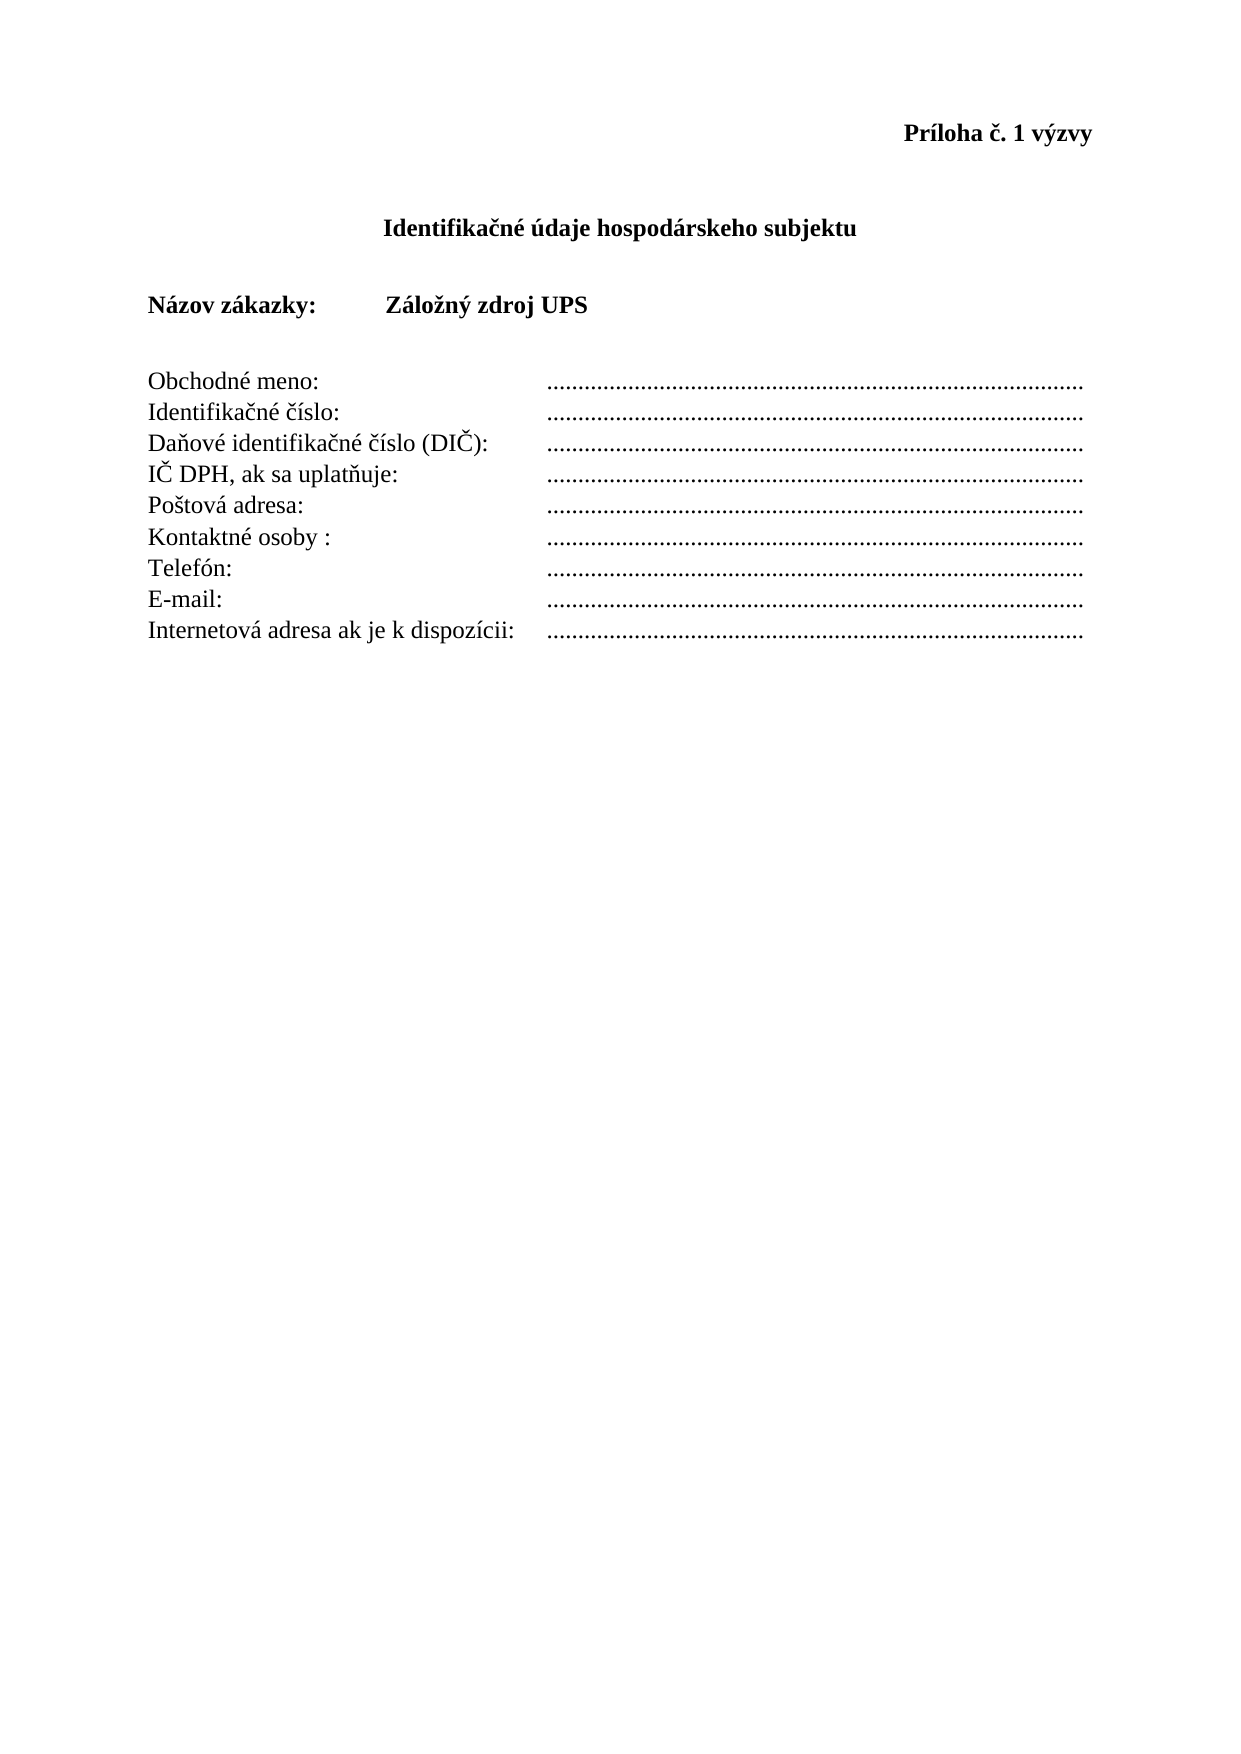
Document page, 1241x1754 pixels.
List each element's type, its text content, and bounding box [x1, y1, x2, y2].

text Kontaktné osoby : ...................................................................................... [148, 522, 1092, 550]
text Telefón: ...................................................................................... [148, 553, 1092, 581]
text Príloha č. 1 výzvy [148, 118, 1092, 147]
text Identifikačné číslo: ...................................................................................... [148, 397, 1092, 426]
text IČ DPH, ak sa uplatňuje: ...................................................................................... [148, 459, 1092, 488]
text Identifikačné údaje hospodárskeho subjektu [148, 213, 1092, 242]
text E-mail: ...................................................................................... [148, 584, 1092, 612]
text Názov zákazky: Záložný zdroj UPS [148, 290, 1092, 319]
text Obchodné meno: ...................................................................................... [148, 366, 1092, 395]
text Poštová adresa: ...................................................................................... [148, 491, 1092, 519]
text Internetová adresa ak je k dispozícii: ...................................................................................... [148, 615, 1092, 643]
text Daňové identifikačné číslo (DIČ): ...................................................................................... [148, 428, 1092, 457]
